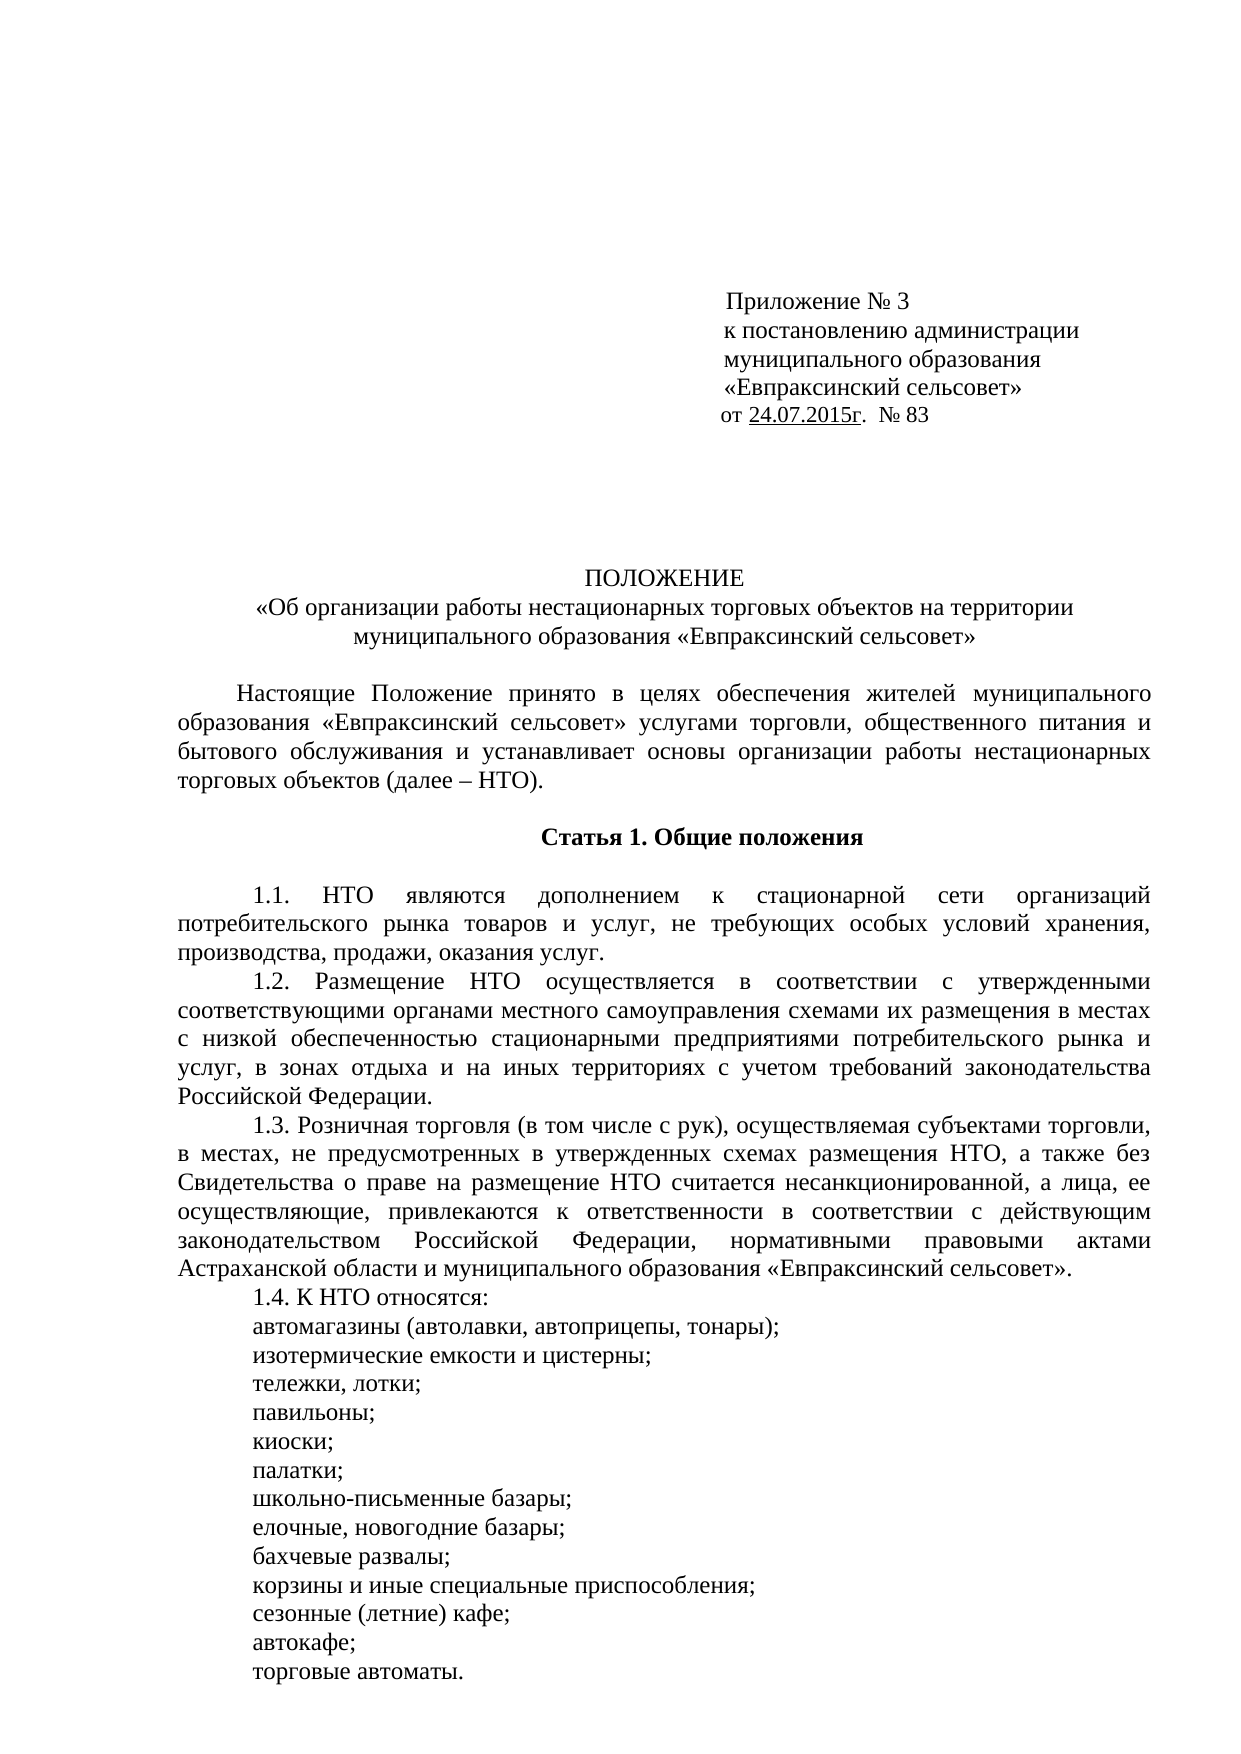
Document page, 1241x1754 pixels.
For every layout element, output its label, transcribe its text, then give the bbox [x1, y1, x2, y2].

text бахчевые развалы; [177, 1541, 1152, 1570]
text палатки; [177, 1455, 1152, 1483]
text «Об организации работы нестационарных торговых объектов на территории муниципального образования «Евпраксинский сельсовет» [177, 592, 1152, 650]
text ПОЛОЖЕНИЕ [177, 563, 1152, 592]
text изотермические емкости и цистерны; [177, 1340, 1152, 1368]
text от 24.07.2015г. № 83 [177, 401, 1152, 428]
text тележки, лотки; [177, 1368, 1152, 1397]
text 1.2. Размещение НТО осуществляется в соответствии с утвержденными соответствующими органами местного самоуправления схемами их размещения в местах с низкой обеспеченностью стационарными предприятиями потребительского рынка и услуг, в зонах отдыха и на иных территориях с учетом требований законодательства Российской Федерации. [177, 966, 1152, 1110]
text павильоны; [177, 1397, 1152, 1426]
text 1.4. К НТО относятся: [177, 1282, 1152, 1311]
text елочные, новогодние базары; [177, 1512, 1152, 1541]
text 1.3. Розничная торговля (в том числе с рук), осуществляемая субъектами торговли, в местах, не предусмотренных в утвержденных схемах размещения НТО, а также без Свидетельства о праве на размещение НТО считается несанкционированной, а лица, ее осуществляющие, привлекаются к ответственности в соответствии с действующим законодательством Российской Федерации, нормативными правовыми актами Астраханской области и муниципального образования «Евпраксинский сельсовет». [177, 1110, 1152, 1282]
text Статья 1. Общие положения [177, 822, 1152, 851]
text корзины и иные специальные приспособления; [177, 1570, 1152, 1598]
text 1.1. НТО являются дополнением к стационарной сети организаций потребительского рынка товаров и услуг, не требующих особых условий хранения, производства, продажи, оказания услуг. [177, 880, 1152, 966]
text автомагазины (автолавки, автоприцепы, тонары); [177, 1311, 1152, 1340]
text к постановлению администрации [177, 315, 1152, 344]
text «Евпраксинский сельсовет» [177, 372, 1152, 401]
text Приложение № 3 [177, 286, 1152, 315]
text муниципального образования [177, 344, 1152, 372]
text Настоящие Положение принято в целях обеспечения жителей муниципального образования «Евпраксинский сельсовет» услугами торговли, общественного питания и бытового обслуживания и устанавливает основы организации работы нестационарных торговых объектов (далее – НТО). [177, 678, 1152, 793]
text киоски; [177, 1426, 1152, 1455]
text школьно-письменные базары; [177, 1483, 1152, 1512]
text торговые автоматы. [177, 1656, 1152, 1685]
text сезонные (летние) кафе; [177, 1598, 1152, 1627]
text автокафе; [177, 1627, 1152, 1656]
